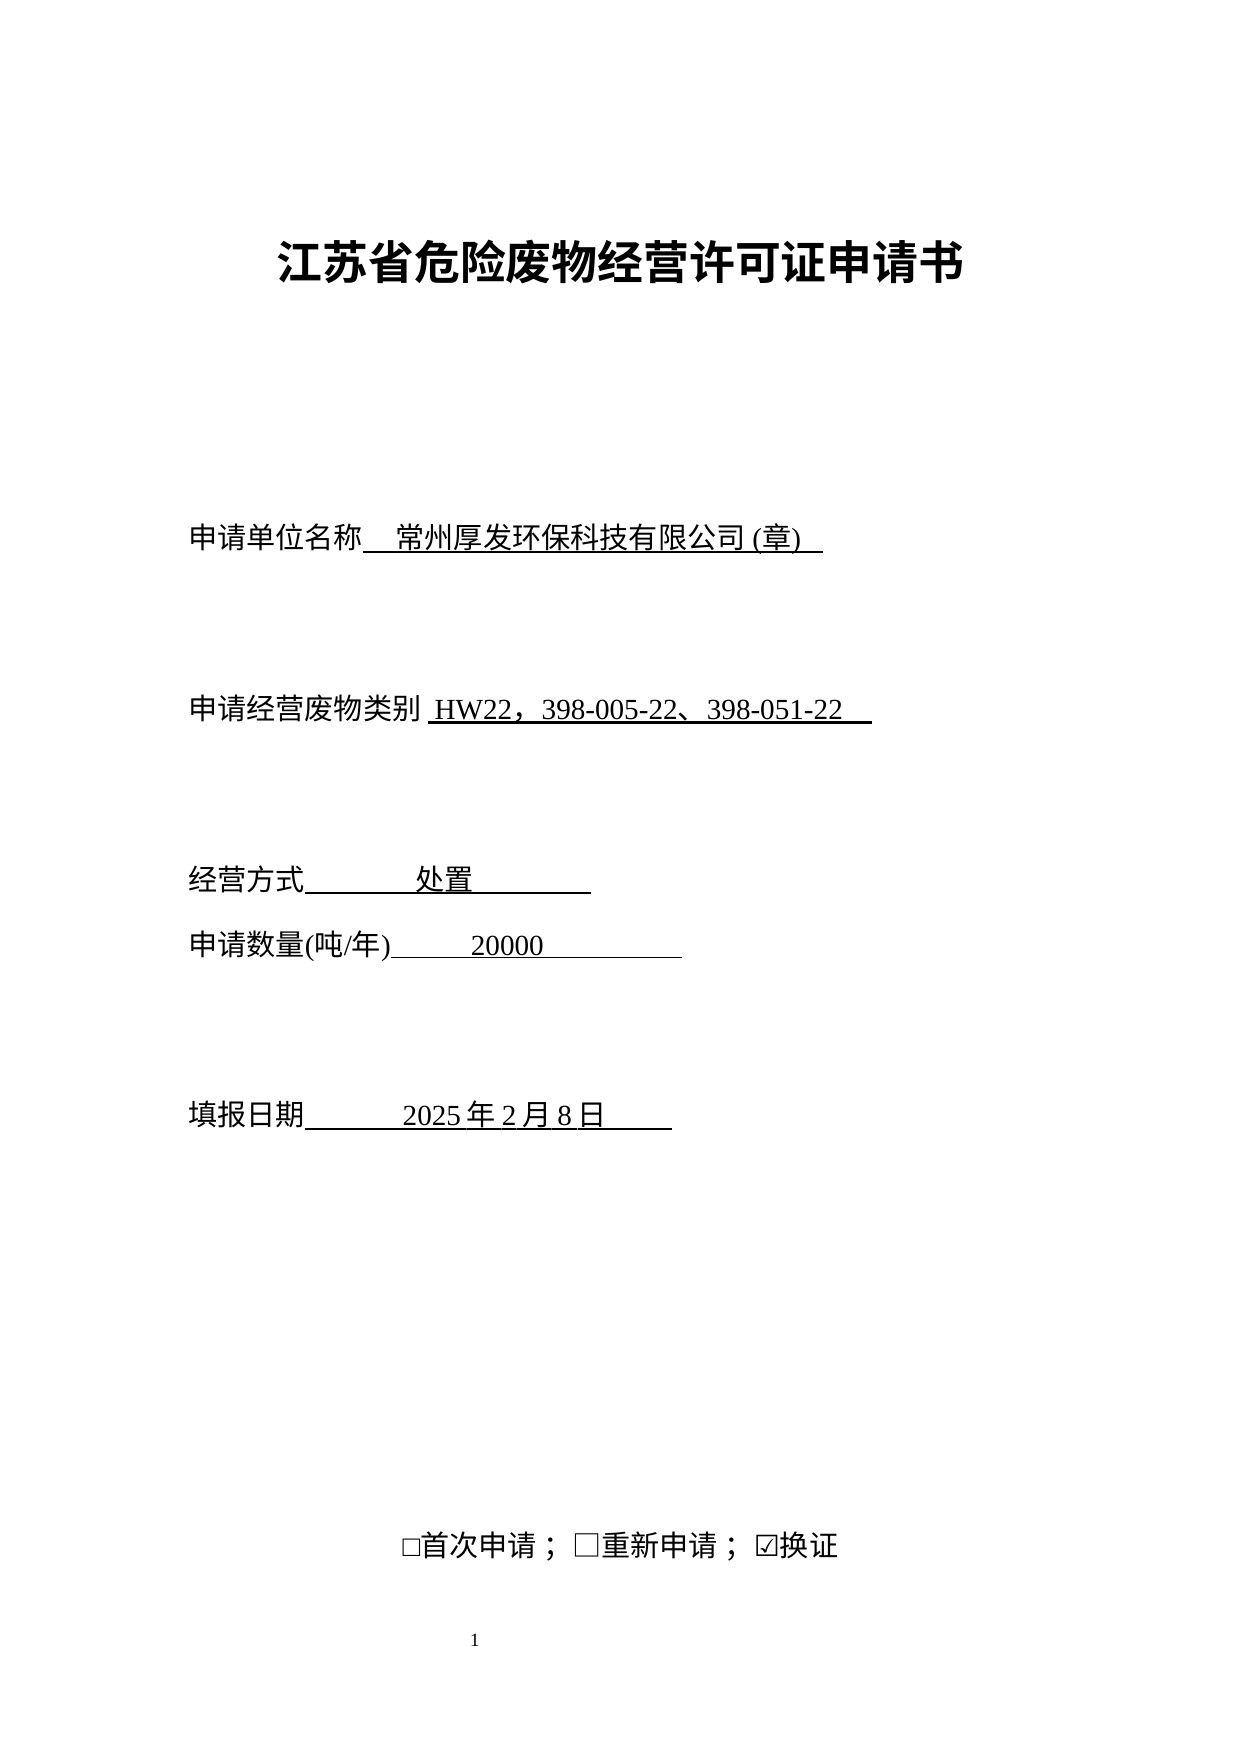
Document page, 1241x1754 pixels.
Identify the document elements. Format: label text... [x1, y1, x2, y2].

text 申请单位名称 常州厚发环保科技有限公司 (章) [100, 503, 1140, 568]
text □首次申请 ；□重新申请 ；☑换证 [100, 1511, 1140, 1576]
text 填报日期 2025年2月8日 [100, 1080, 1140, 1145]
text 申请数量(吨/年) 20000 [100, 910, 1140, 975]
text 经营方式 处置 [100, 845, 1156, 910]
text 江苏省危险废物经营许可证申请书 [100, 211, 1140, 308]
text 申请经营废物类别 HW22，398-005-22、398-051-22 [100, 674, 1140, 739]
